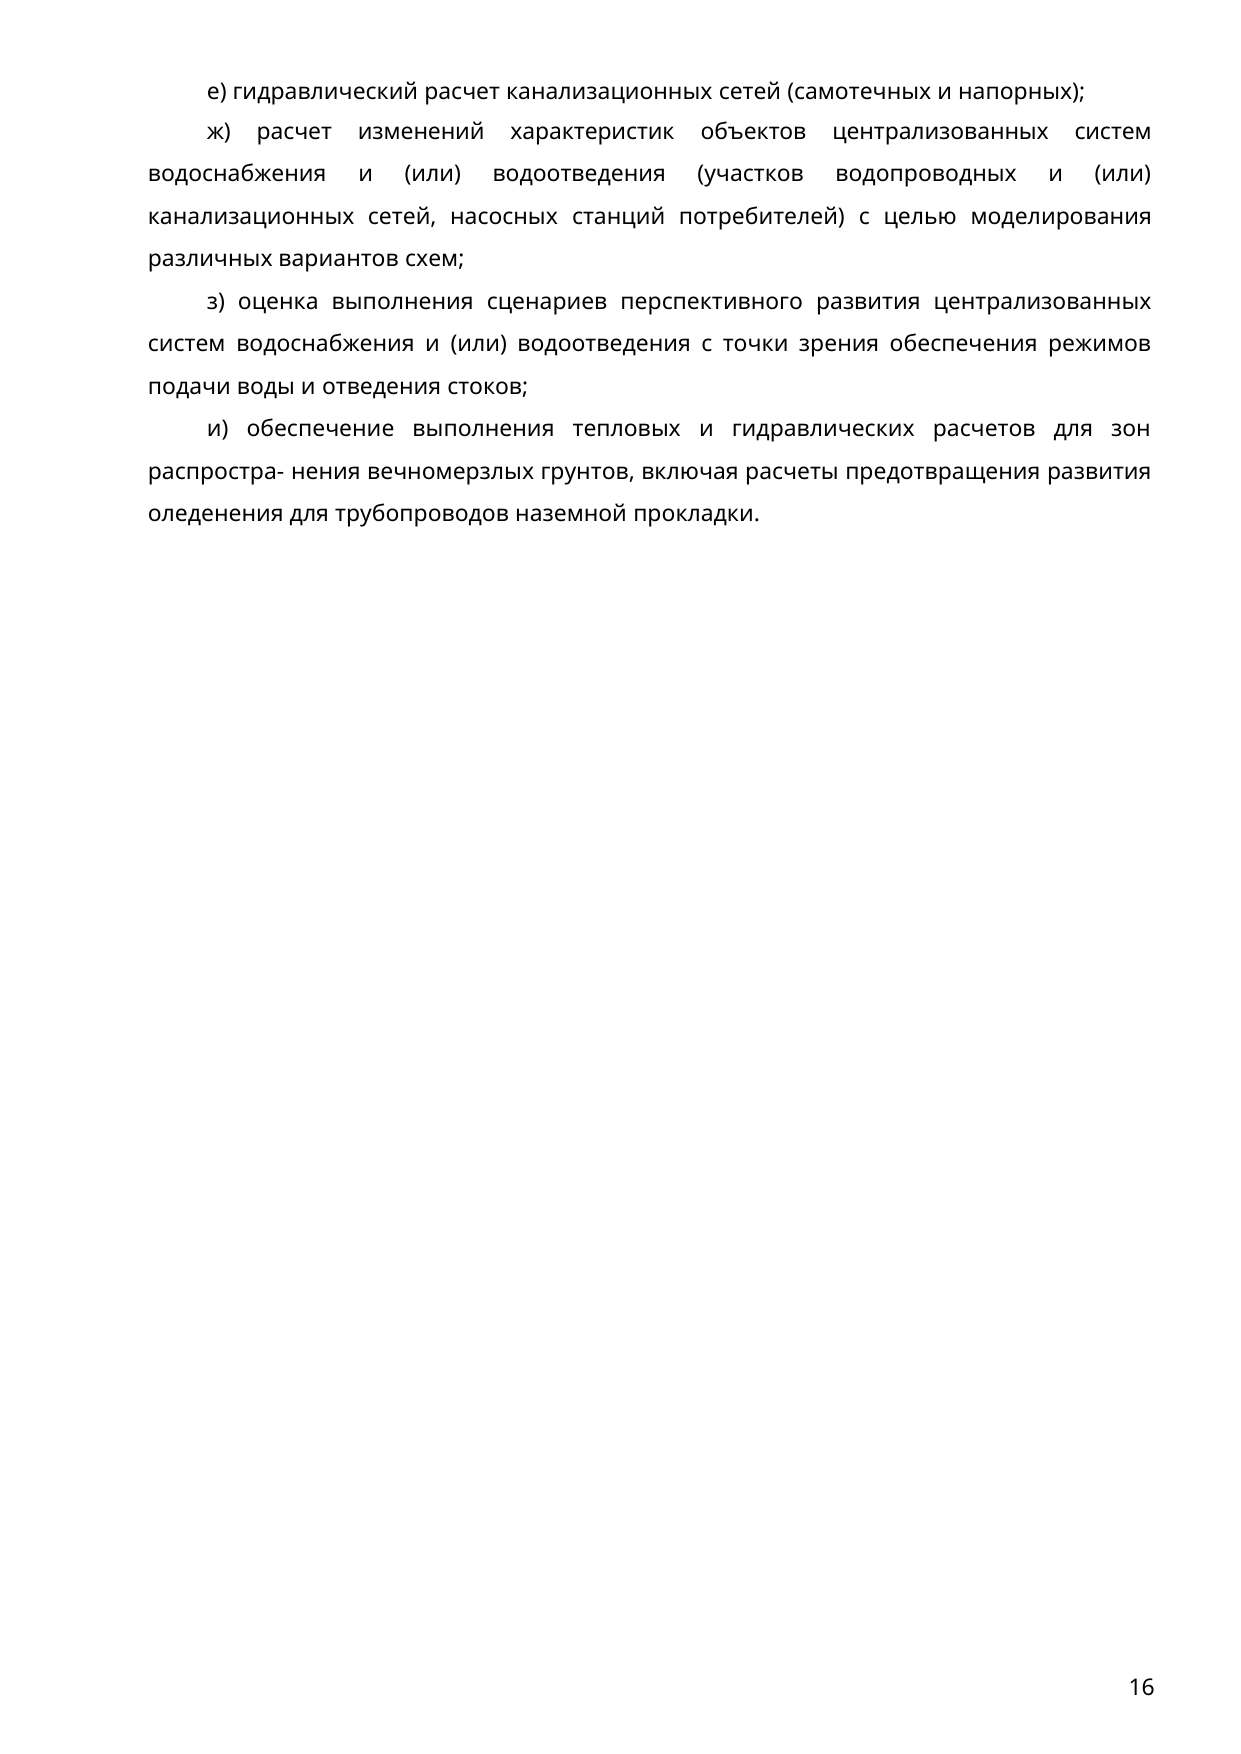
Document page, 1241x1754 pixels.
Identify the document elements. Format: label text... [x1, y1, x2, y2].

text з) оценка выполнения сценариев перспективного развития централизованных систем водоснабжения и (или) водоотведения с точки зрения обеспечения режимов подачи воды и отведения стоков; [148, 285, 1152, 401]
text ж) расчет изменений характеристик объектов централизованных систем водоснабжения и (или) водоотведения (участков водопроводных и (или) канализационных сетей, насосных станций потребителей) с целью моделирования различных вариантов схем; [148, 115, 1152, 273]
text е) гидравлический расчет канализационных сетей (самотечных и напорных); [207, 79, 1176, 105]
text и) обеспечение выполнения тепловых и гидравлических расчетов для зон распростра- нения вечномерзлых грунтов, включая расчеты предотвращения развития оледенения для трубопроводов наземной прокладки. [148, 412, 1152, 528]
